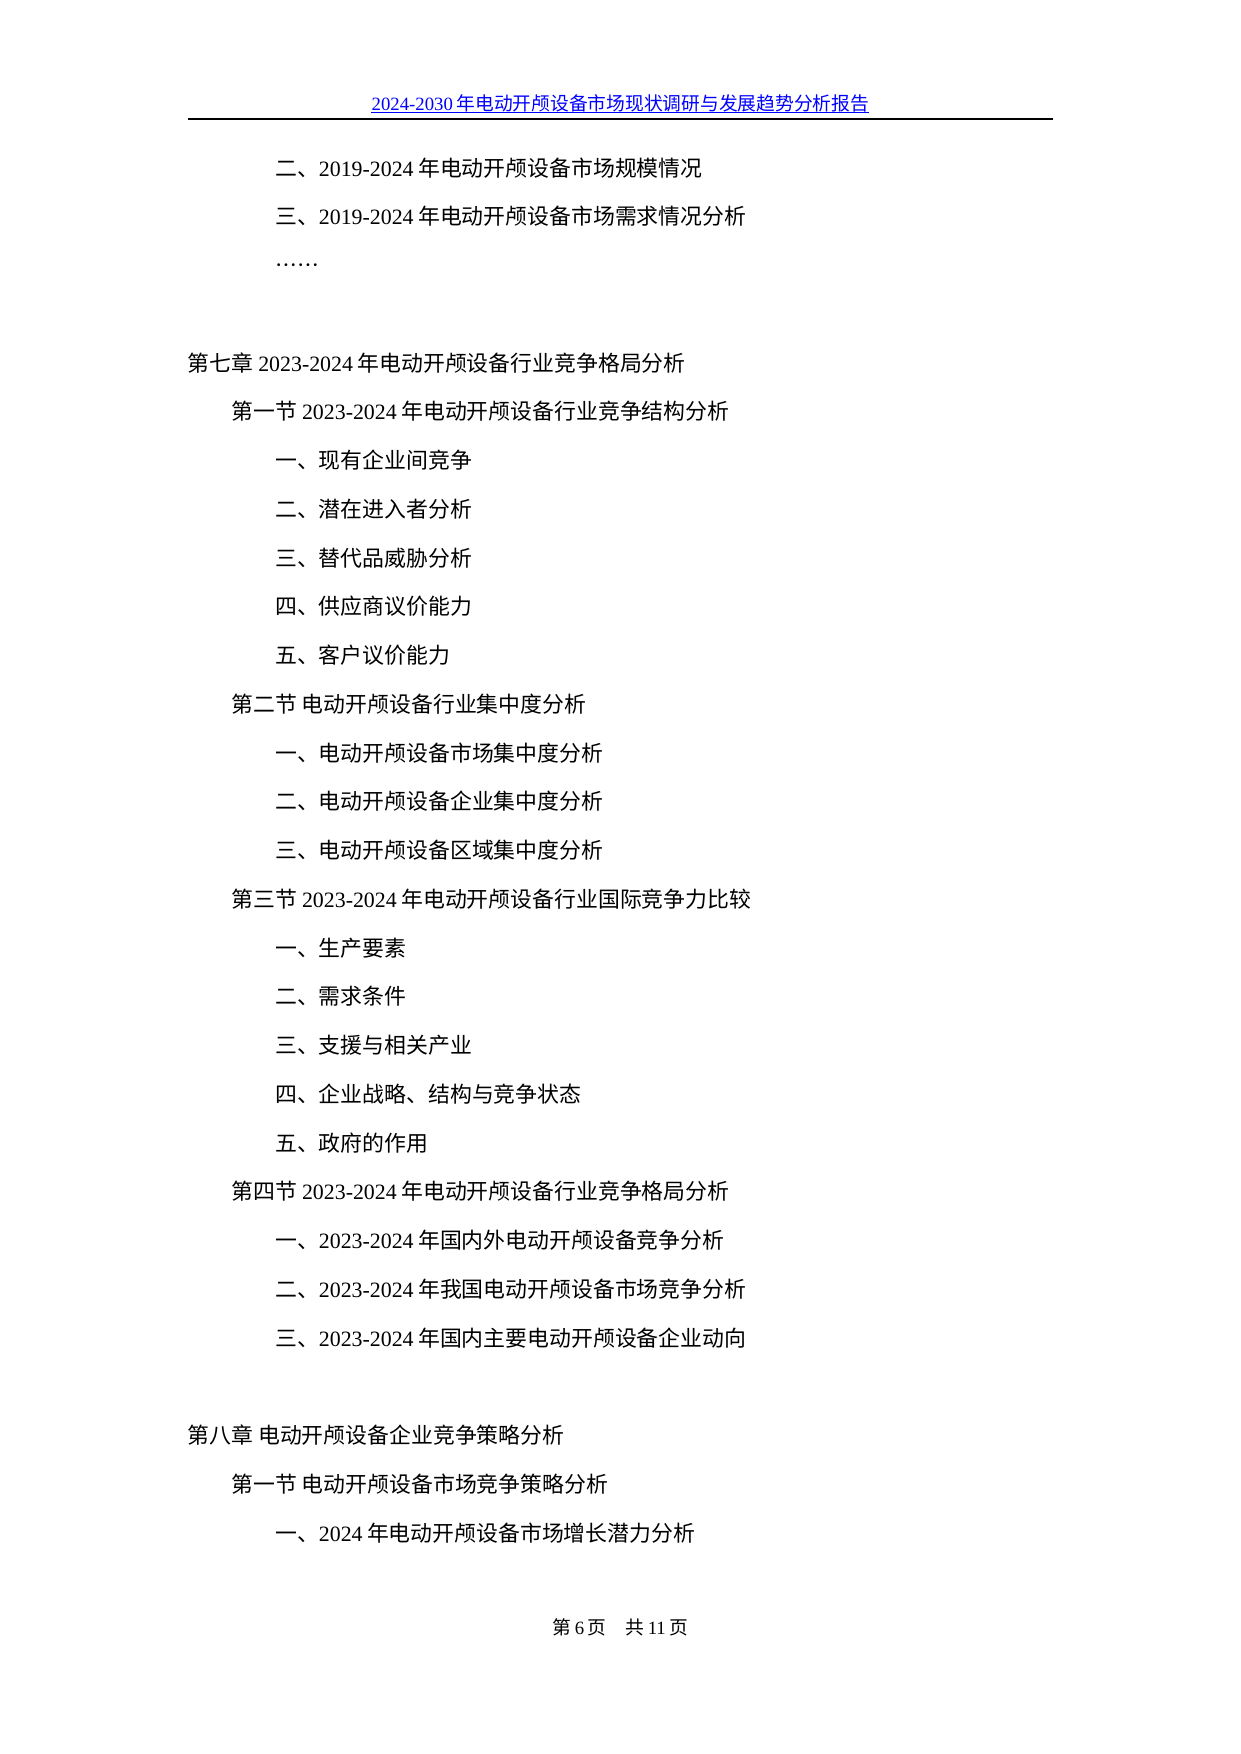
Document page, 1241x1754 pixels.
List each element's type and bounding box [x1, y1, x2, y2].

text [187, 150, 1053, 1548]
